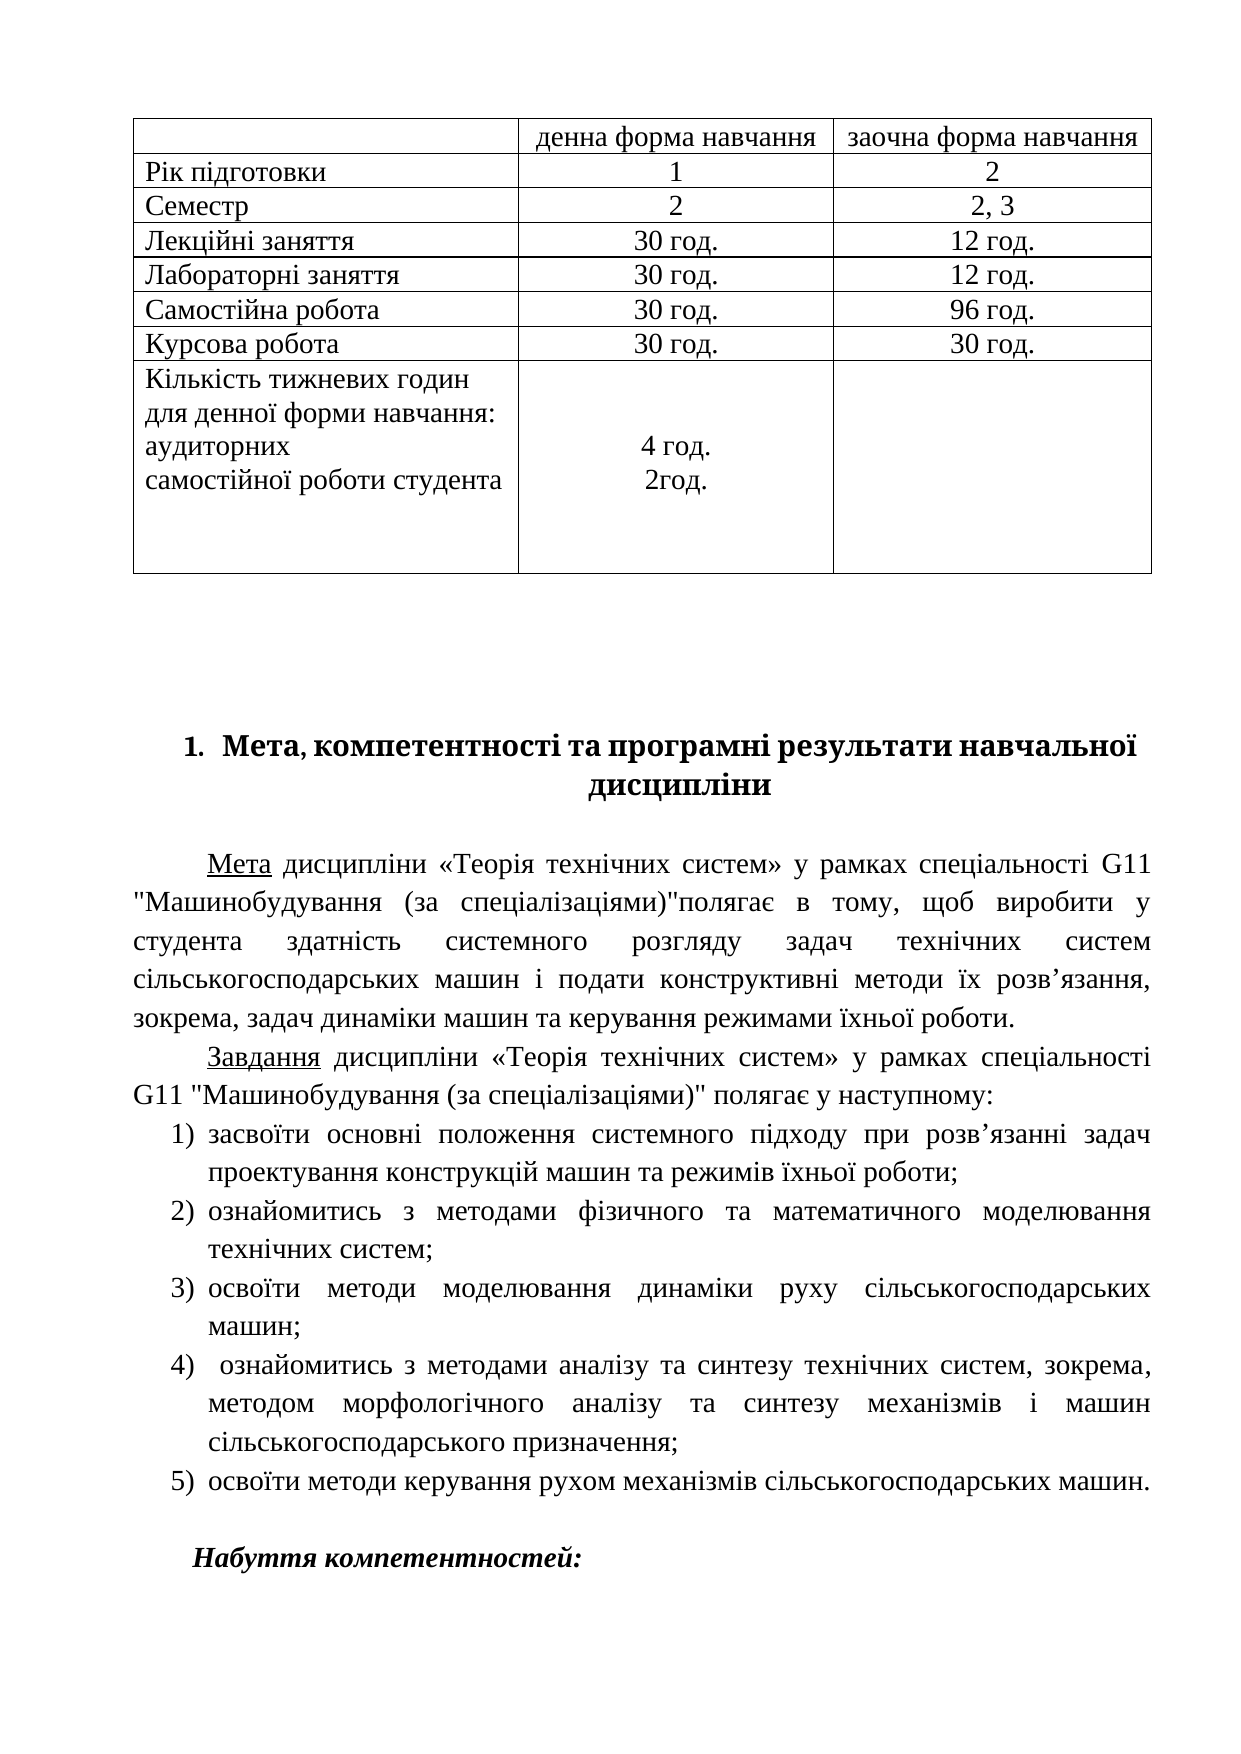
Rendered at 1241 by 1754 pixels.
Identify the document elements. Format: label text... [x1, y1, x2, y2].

table_cell Рік підготовки [134, 154, 518, 187]
table_cell 1 [519, 154, 833, 187]
table_cell 30 год. [519, 292, 833, 326]
table_cell заочна форма навчання [834, 119, 1151, 153]
table_cell 30 год. [519, 223, 833, 256]
table_cell Лекційні заняття [134, 223, 518, 256]
list освоїти методи керування рухом механізмів сільськогосподарських машин. [170, 1463, 1152, 1496]
text Набуття компетентностей: [133, 1540, 1152, 1573]
table_cell 2 [834, 154, 1151, 187]
table_cell Курсова робота [134, 327, 518, 360]
list освоїти методи моделювання динаміки руху сільськогосподарських машин; [170, 1270, 1152, 1342]
table_cell 2 [519, 188, 833, 222]
table_cell 30 год. [519, 327, 833, 360]
table_cell Лабораторні заняття [134, 258, 518, 291]
subtitle Мета, компетентності та програмні результати навчальної дисципліни [170, 730, 1152, 802]
table_cell [834, 361, 1151, 573]
table_cell 12 год. [834, 258, 1151, 291]
table_cell 30 год. [519, 258, 833, 291]
text Завдання дисципліни «Теорія технічних систем» у рамках спеціальності G11 "Машинобудування (за спеціалізаціями)" полягає у наступному: [133, 1039, 1152, 1111]
table_cell Семестр [134, 188, 518, 222]
table_cell денна форма навчання [519, 119, 833, 153]
table_cell Кількість тижневих годин для денної форми навчання: аудиторних самостійної роботи студента [134, 361, 518, 573]
table_cell Самостійна робота [134, 292, 518, 326]
list ознайомитись з методами фізичного та математичного моделювання технічних систем; [170, 1193, 1152, 1265]
table_cell 4 год. 2год. [519, 361, 833, 573]
list ознайомитись з методами аналізу та синтезу технічних систем, зокрема, методом морфологічного аналізу та синтезу механізмів і машин сільськогосподарського призначення; [170, 1347, 1152, 1458]
table_cell 96 год. [834, 292, 1151, 326]
table_cell 30 год. [834, 327, 1151, 360]
table_cell 2, 3 [834, 188, 1151, 222]
table_cell [134, 119, 518, 153]
text Мета дисципліни «Теорія технічних систем» у рамках спеціальності G11 "Машинобудування (за спеціалізаціями)"полягає в тому, щоб виробити у студента здатність системного розгляду задач технічних систем сільськогосподарських машин і подати конструктивні методи їх розв’язання, зокрема, задач динаміки машин та керування режимами їхньої роботи. [133, 846, 1152, 1034]
table_cell 12 год. [834, 223, 1151, 256]
list засвоїти основні положення системного підходу при розв’язанні задач проектування конструкцій машин та режимів їхньої роботи; [170, 1116, 1152, 1188]
